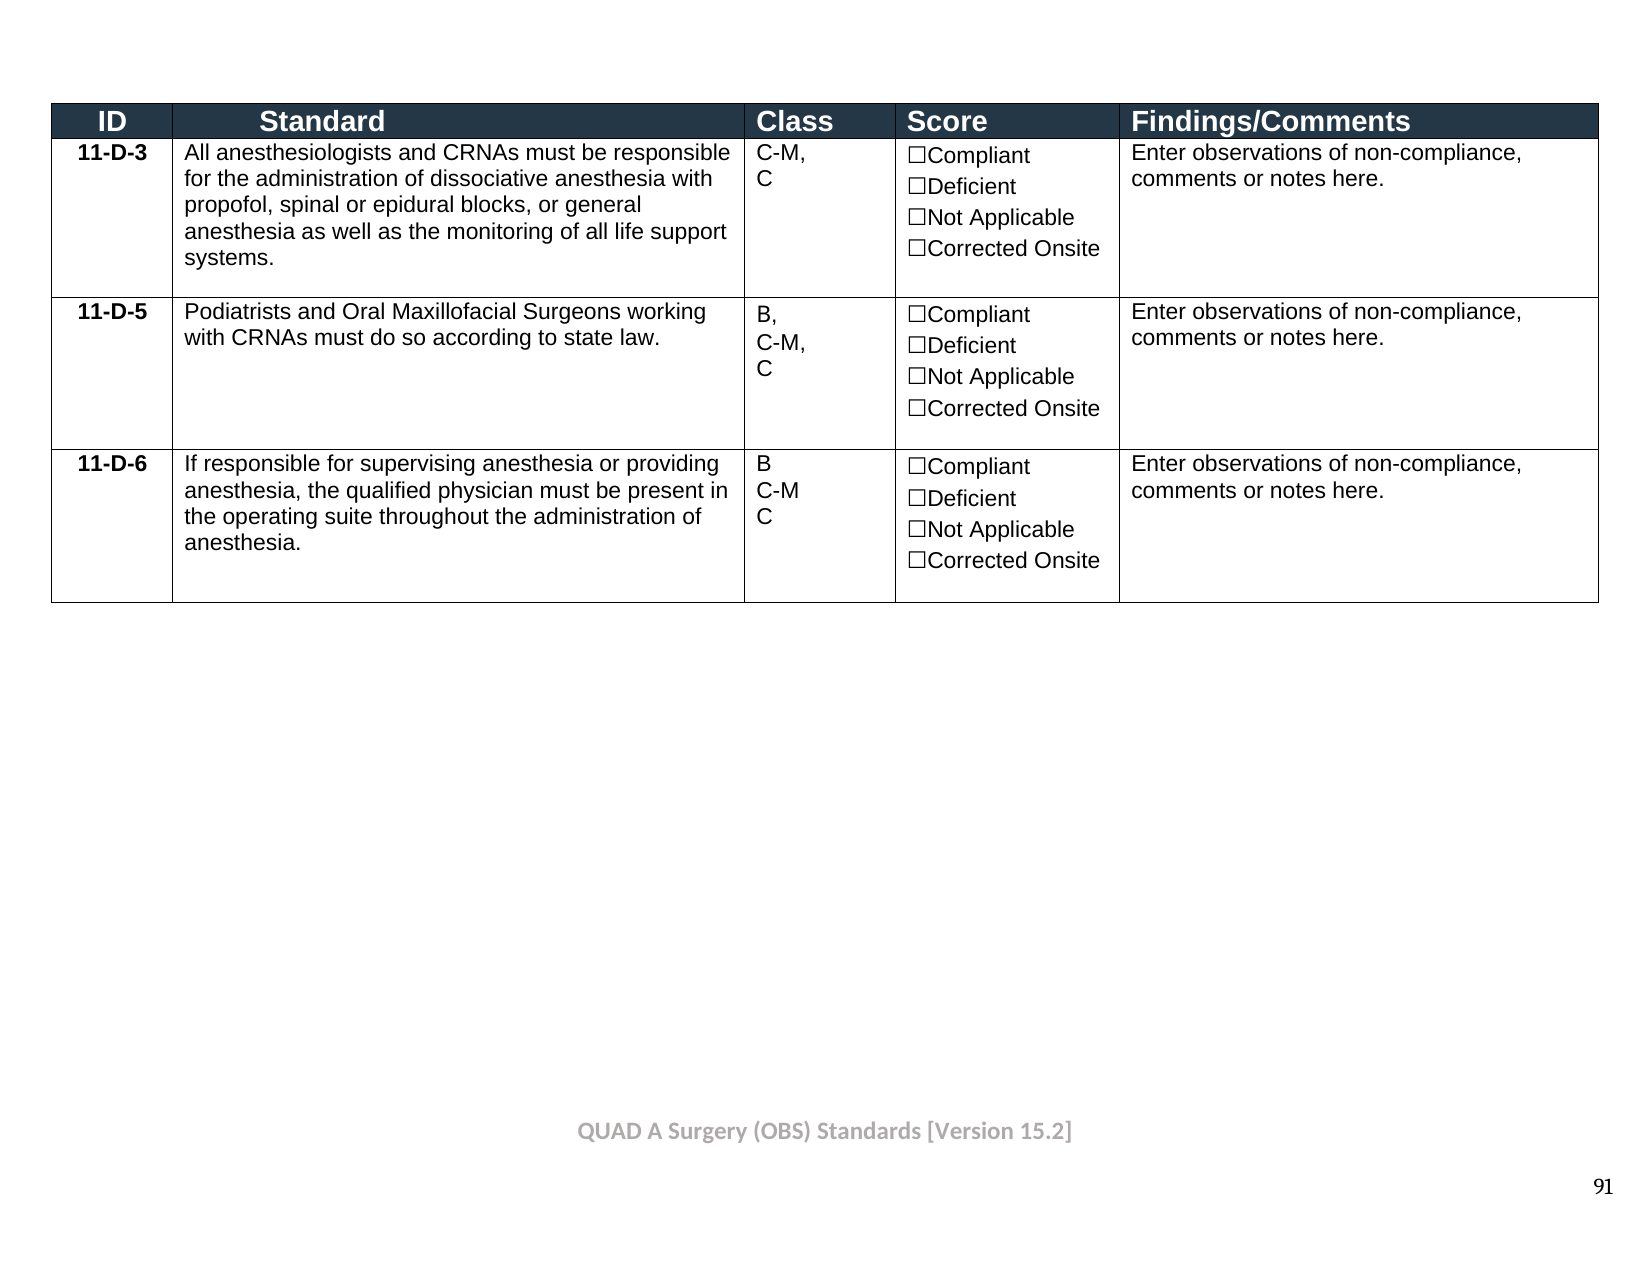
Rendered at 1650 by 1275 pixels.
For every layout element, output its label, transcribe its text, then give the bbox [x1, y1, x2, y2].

table_cell C-M, C [745, 139, 895, 297]
table_cell 11-D-5 [52, 298, 172, 449]
table_cell Compliant Deficient Not Applicable Corrected Onsite [896, 298, 1119, 449]
table_cell B, C-M, C [745, 298, 895, 449]
table_cell B C-M C [745, 450, 895, 602]
table_cell ID [52, 104, 172, 138]
table_cell All anesthesiologists and CRNAs must be responsible for the administration of dissociative anesthesia with propofol, spinal or epidural blocks, or general anesthesia as well as the monitoring of all life support systems. [173, 139, 744, 297]
table_cell 11-D-6 [52, 450, 172, 602]
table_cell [896, 139, 1119, 297]
table_cell If responsible for supervising anesthesia or providing anesthesia, the qualified physician must be present in the operating suite throughout the administration of anesthesia. [173, 450, 744, 602]
table_cell Compliant Deficient Not Applicable Corrected Onsite [896, 450, 1119, 602]
table_cell 11-D-3 [52, 139, 172, 297]
table_cell Standard [173, 104, 744, 138]
table_cell Podiatrists and Oral Maxillofacial Surgeons working with CRNAs must do so according to state law. [173, 298, 744, 449]
table_cell Score [896, 104, 1119, 138]
table_cell Class [745, 104, 895, 138]
table_cell Findings/Comments [1120, 104, 1598, 138]
